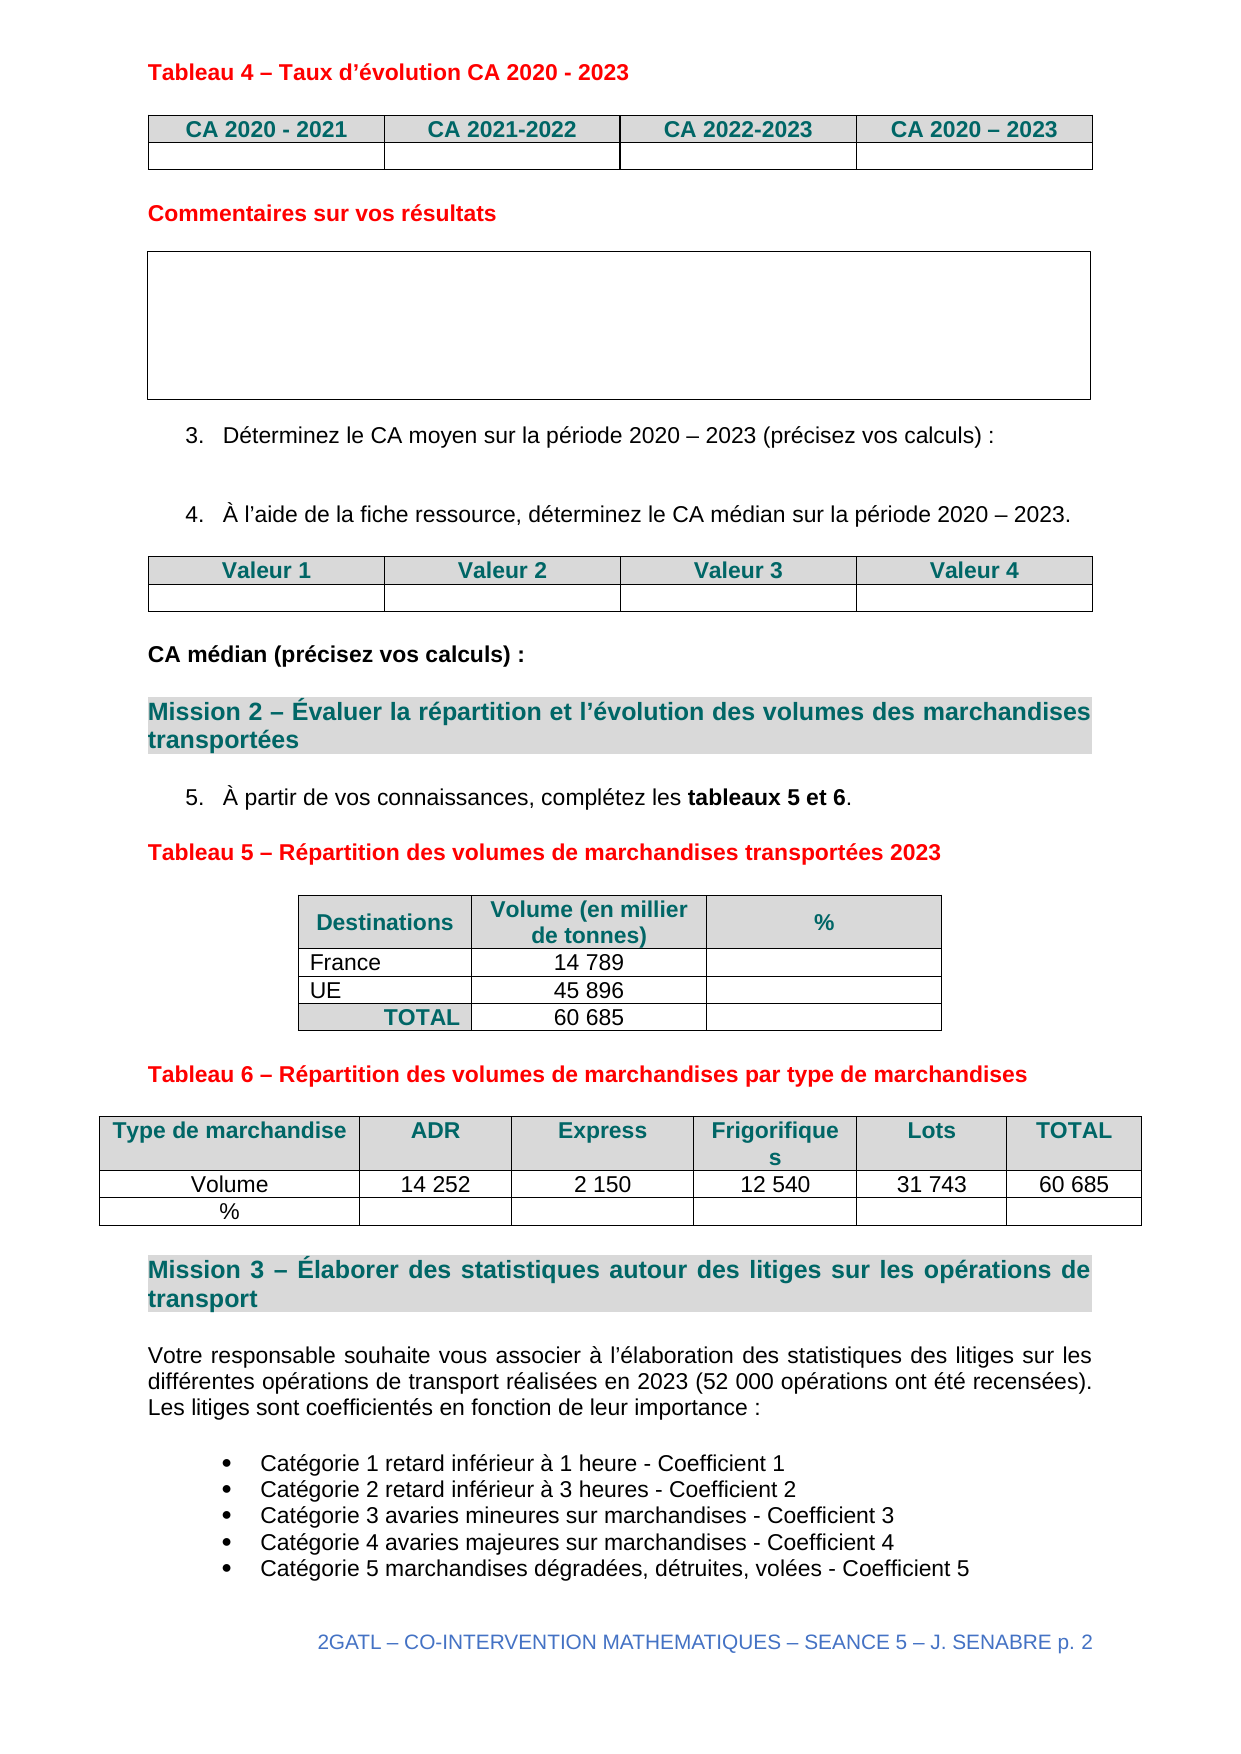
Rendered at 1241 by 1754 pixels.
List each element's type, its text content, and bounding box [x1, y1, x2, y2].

text Tableau 5 – Répartition des volumes de marchandises transportées 2023 [148, 839, 1092, 865]
table_cell France [299, 949, 471, 976]
table_header Valeur 3 [621, 557, 856, 584]
list Déterminez le CA moyen sur la période 2020 – 2023 (précisez vos calculs) : [185, 422, 1092, 448]
table_cell 45 896 [472, 977, 706, 1003]
table_cell 60 685 [472, 1004, 706, 1030]
text Mission 2 – Évaluer la répartition et l’évolution des volumes des marchandises transportées [148, 697, 1092, 754]
table_cell 14 789 [472, 949, 706, 976]
list Catégorie 2 retard inférieur à 3 heures - Coefficient 2 [223, 1476, 1092, 1502]
list Catégorie 5 marchandises dégradées, détruites, volées - Coefficient 5 [223, 1555, 1092, 1582]
text Mission 3 – Élaborer des statistiques autour des litiges sur les opérations de transport [148, 1255, 1092, 1312]
table_cell [360, 1198, 511, 1225]
list À l’aide de la fiche ressource, déterminez le CA médian sur la période 2020 – 2023. [185, 501, 1092, 527]
table_cell [707, 949, 941, 976]
table_header Valeur 4 [857, 557, 1092, 584]
list Catégorie 4 avaries majeures sur marchandises - Coefficient 4 [223, 1529, 1092, 1555]
table_cell [149, 143, 384, 169]
table_header CA 2021-2022 [385, 116, 619, 142]
table_header Type de marchandise [100, 1117, 359, 1170]
table_cell [385, 143, 619, 169]
table_cell [707, 1004, 941, 1030]
list Catégorie 3 avaries mineures sur marchandises - Coefficient 3 [223, 1502, 1092, 1529]
table_header CA 2020 – 2023 [857, 116, 1092, 142]
table_cell [857, 143, 1092, 169]
table_cell 12 540 [694, 1171, 856, 1197]
table_cell [621, 143, 856, 169]
text Tableau 4 – Taux d’évolution CA 2020 - 2023 [148, 59, 1092, 85]
table_cell 31 743 [857, 1171, 1006, 1197]
table_header Frigorifiques [694, 1117, 856, 1170]
table_header Express [512, 1117, 693, 1170]
table_cell [694, 1198, 856, 1225]
table_cell [149, 585, 384, 611]
table_cell TOTAL [299, 1004, 471, 1030]
table_cell % [100, 1198, 359, 1225]
text Votre responsable souhaite vous associer à l’élaboration des statistiques des litiges sur les différentes opérations de transport réalisées en 2023 (52 000 opérations ont été recensées). Les litiges sont coefficientés en fonction de leur importance : [148, 1342, 1092, 1421]
table_cell UE [299, 977, 471, 1003]
text Commentaires sur vos résultats [148, 199, 1092, 226]
table_header Volume (en millier de tonnes) [472, 896, 706, 948]
table_cell [707, 977, 941, 1003]
table_cell Volume [100, 1171, 359, 1197]
table_cell [512, 1198, 693, 1225]
list Catégorie 1 retard inférieur à 1 heure - Coefficient 1 [223, 1450, 1092, 1476]
table_header % [707, 896, 941, 948]
table_cell [857, 1198, 1006, 1225]
table_cell [857, 585, 1092, 611]
table_cell [621, 585, 856, 611]
table_cell 60 685 [1007, 1171, 1141, 1197]
text CA médian (précisez vos calculs) : [148, 641, 1092, 668]
list À partir de vos connaissances, complétez les tableaux 5 et 6. [185, 783, 1092, 810]
table_header Lots [857, 1117, 1006, 1170]
table_header Valeur 1 [149, 557, 384, 584]
table_header CA 2022-2023 [621, 116, 856, 142]
table_header CA 2020 - 2021 [149, 116, 384, 142]
text Tableau 6 – Répartition des volumes de marchandises par type de marchandises [148, 1061, 1092, 1087]
table_header TOTAL [1007, 1117, 1141, 1170]
table_header Valeur 2 [385, 557, 620, 584]
table_cell [385, 585, 620, 611]
table_cell 2 150 [512, 1171, 693, 1197]
table_header Destinations [299, 896, 471, 948]
table_cell 14 252 [360, 1171, 511, 1197]
table_header ADR [360, 1117, 511, 1170]
table_cell [1007, 1198, 1141, 1225]
